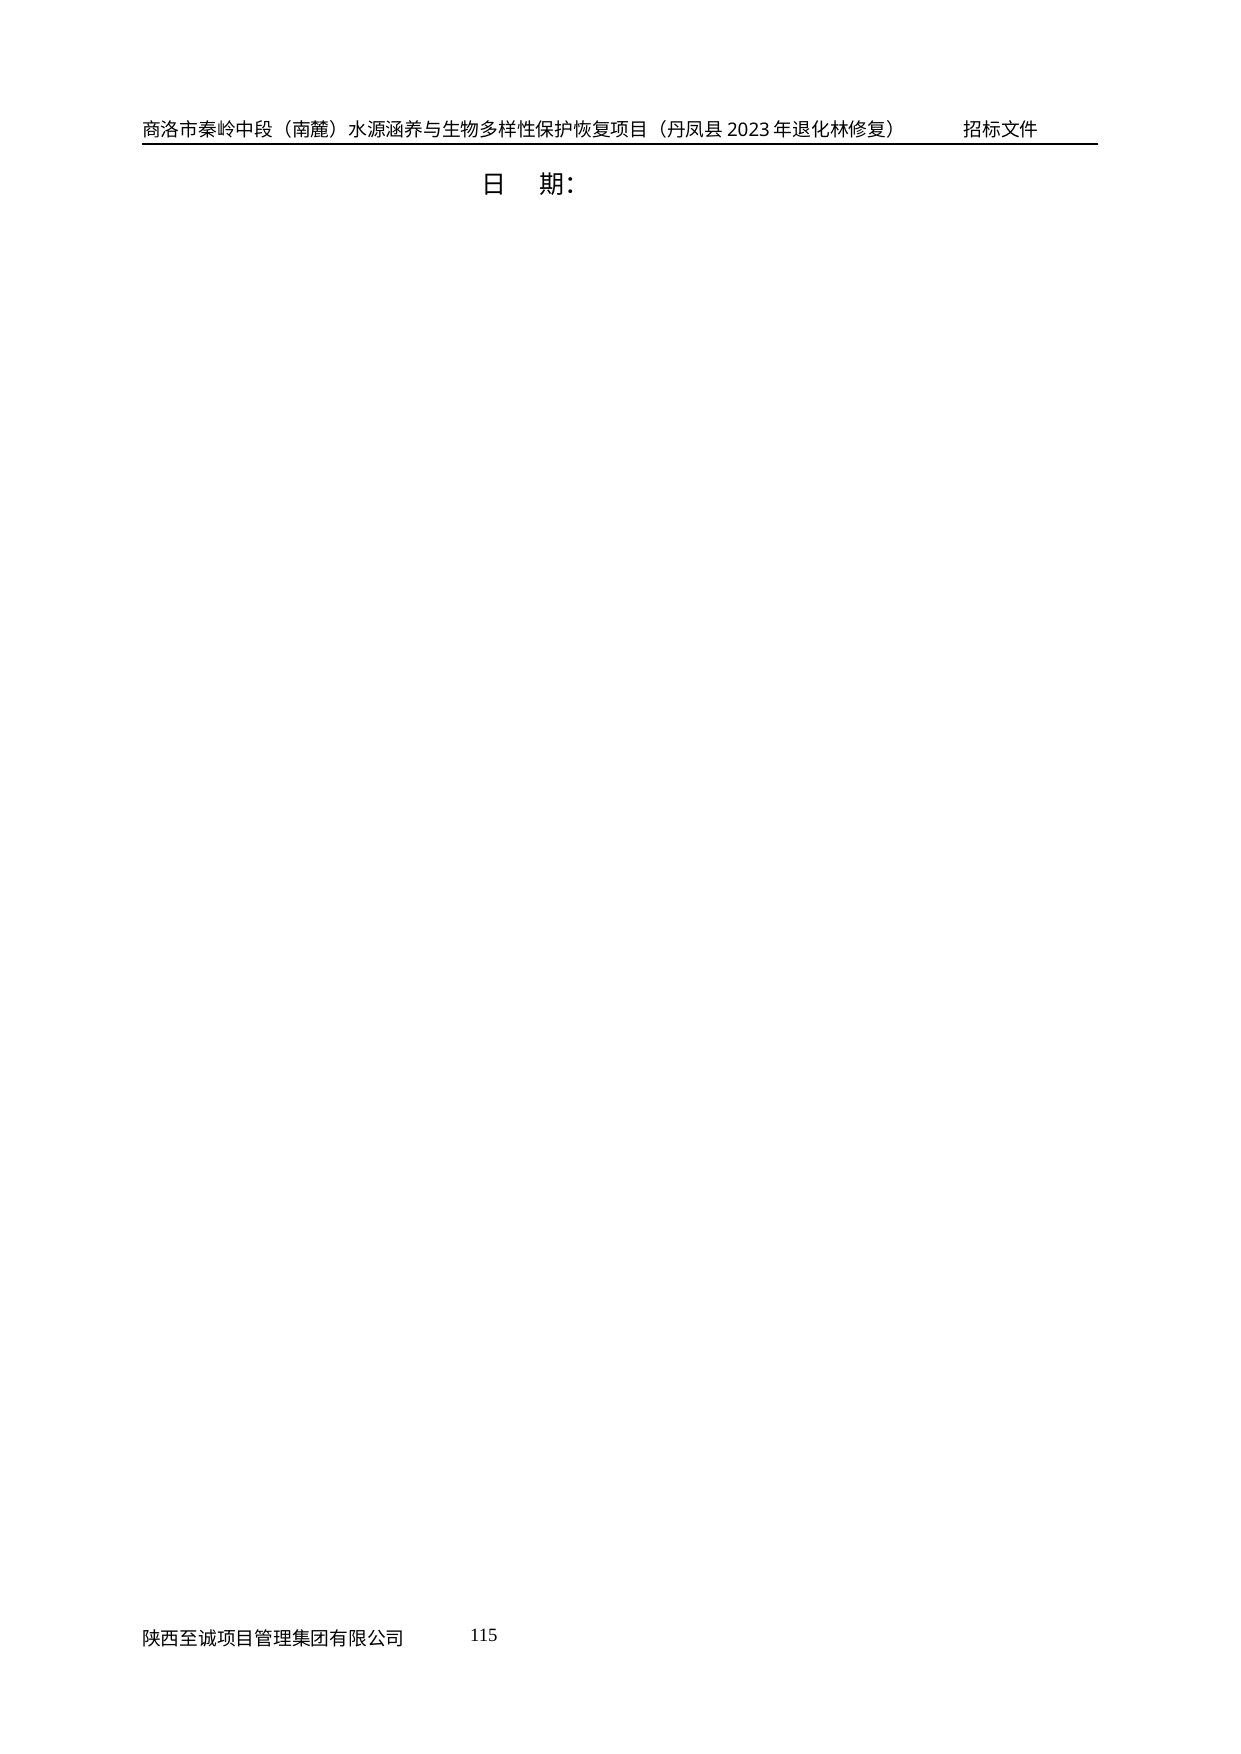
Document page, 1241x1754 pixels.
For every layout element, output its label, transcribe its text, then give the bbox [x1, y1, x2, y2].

text 日 期： [142, 150, 1098, 215]
